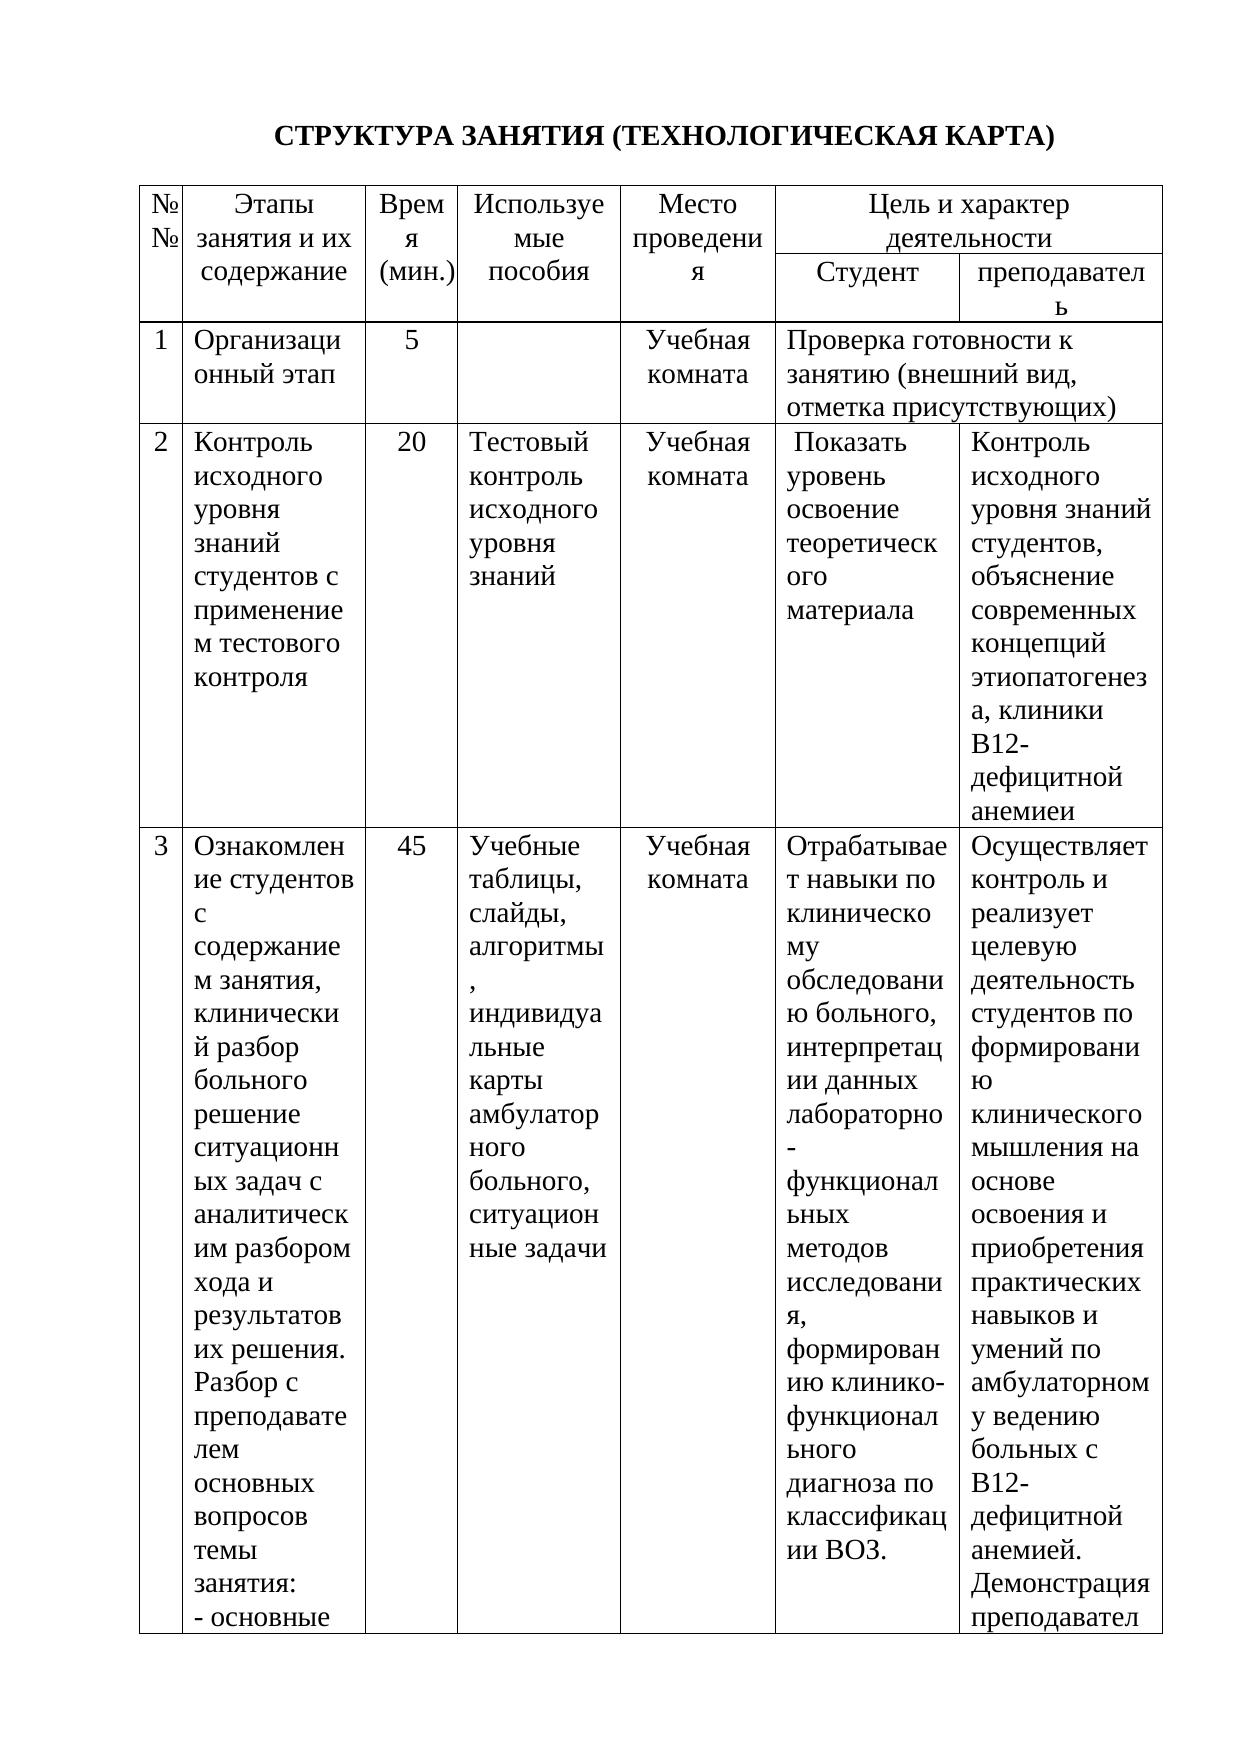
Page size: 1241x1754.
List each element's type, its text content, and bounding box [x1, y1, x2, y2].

table_cell преподаватель [960, 254, 1162, 321]
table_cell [776, 828, 959, 1633]
table_cell 20 [366, 424, 457, 827]
table_cell 2 [140, 424, 182, 827]
table_cell 1 [140, 323, 182, 423]
table_cell Показать уровень освоение теоретического материала [776, 424, 959, 827]
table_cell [183, 828, 365, 1633]
table_header Используемые пособия [458, 186, 620, 321]
table_cell Тестовый контроль исходного уровня знаний [458, 424, 620, 827]
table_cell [960, 828, 1162, 1633]
table_cell 3 [140, 828, 182, 1633]
table_cell 45 [366, 828, 457, 1633]
table_cell 5 [366, 323, 457, 423]
table_cell Учебная комната [621, 323, 775, 423]
table_header Место проведения [621, 186, 775, 321]
table_cell Учебная комната [621, 828, 775, 1633]
table_header Этапы занятия и их содержание [183, 186, 365, 321]
table_cell Проверка готовности к занятию (внешний вид, отметка присутствующих) [776, 323, 1162, 423]
table_cell Организационный этап [183, 323, 365, 423]
table_cell Контроль исходного уровня знаний студентов с применением тестового контроля [183, 424, 365, 827]
table_header Цель и характер деятельности [776, 186, 1162, 253]
table_cell Учебная комната [621, 424, 775, 827]
table_header Время (мин.) [366, 186, 457, 321]
text СТРУКТУРА ЗАНЯТИЯ (ТЕХНОЛОГИЧЕСКАЯ КАРТА) [177, 118, 1152, 152]
table_cell Студент [776, 254, 959, 321]
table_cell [458, 828, 620, 1633]
table_cell [458, 323, 620, 423]
table_header №№ [140, 186, 182, 321]
table_cell Контроль исходного уровня знаний студентов, объяснение современных концепций этиопатогенеза, клиники В12-дефицитной анемиеи [960, 424, 1162, 827]
